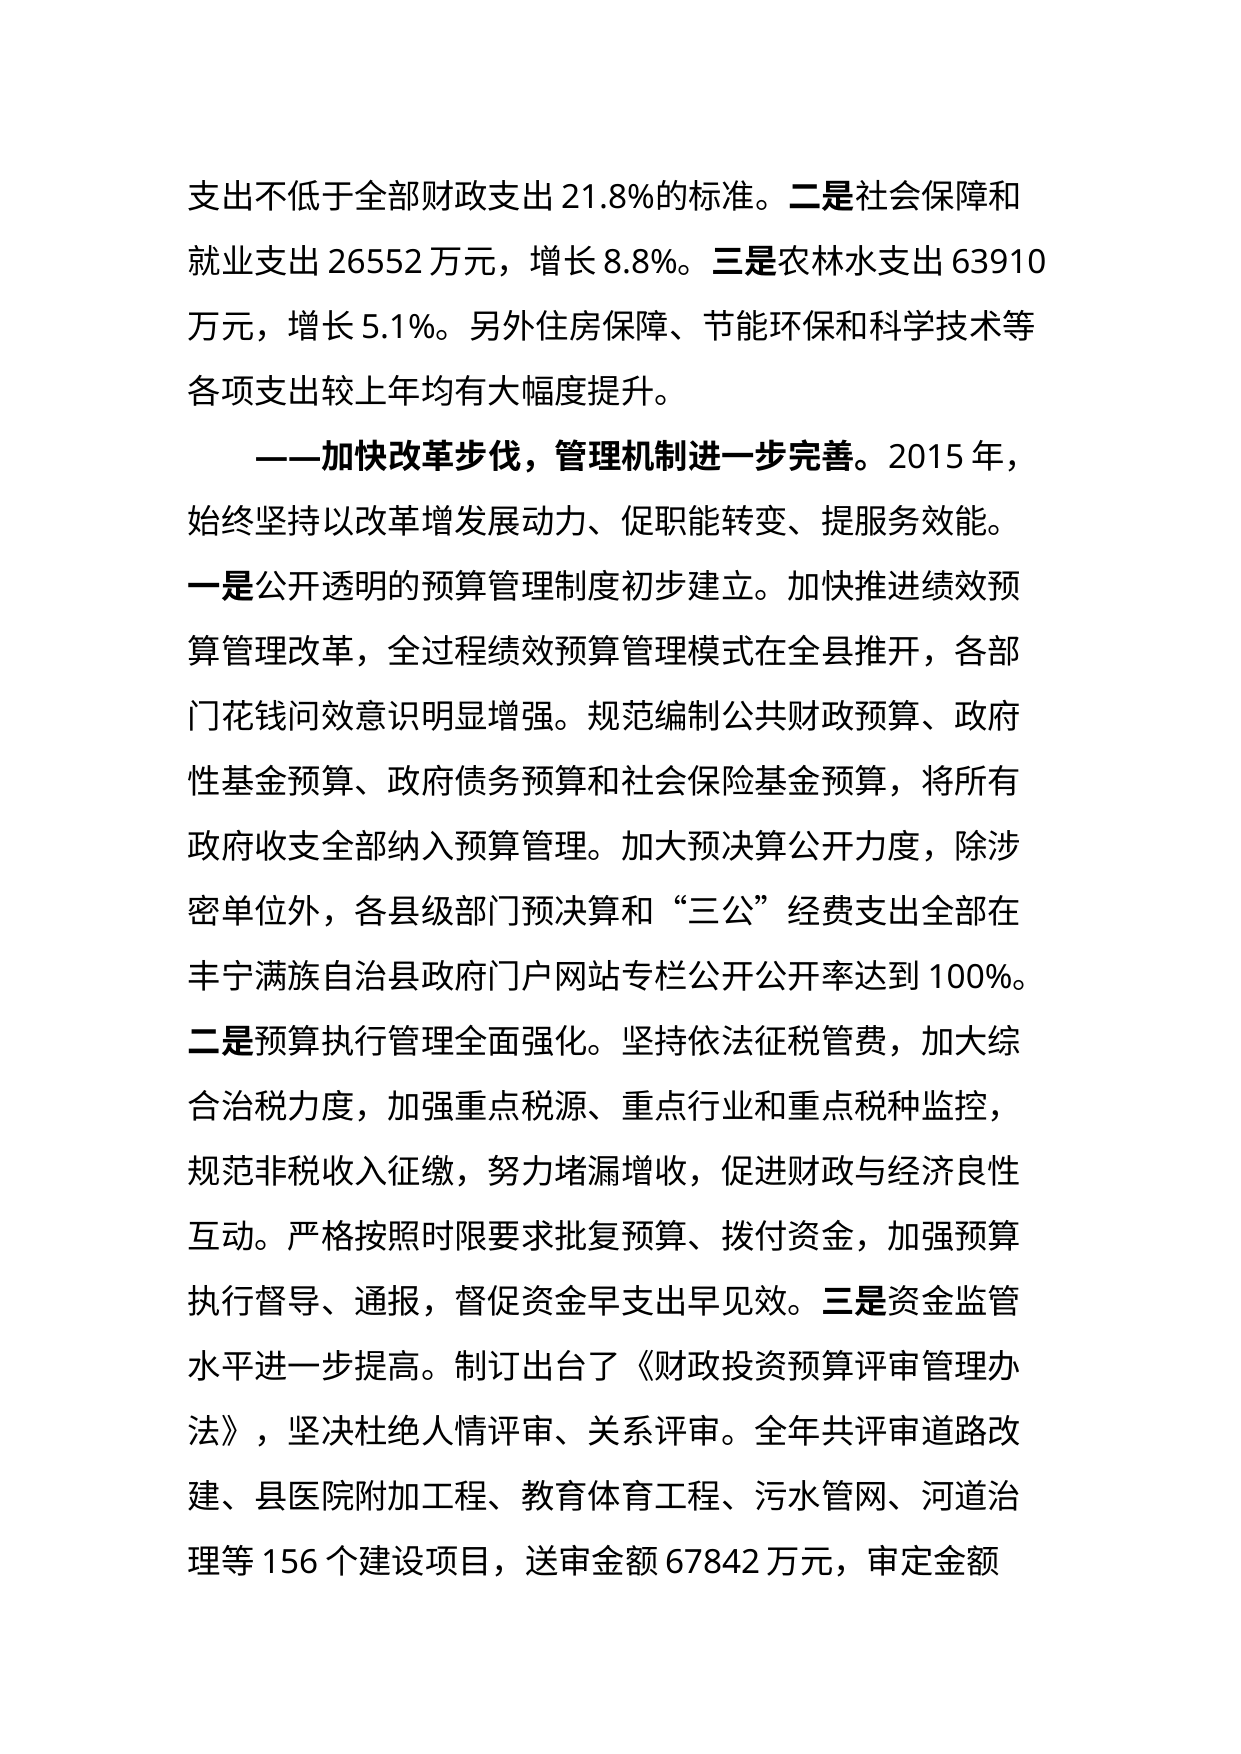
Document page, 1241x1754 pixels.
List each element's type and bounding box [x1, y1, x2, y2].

text [187, 422, 1053, 1592]
text [187, 162, 1053, 422]
